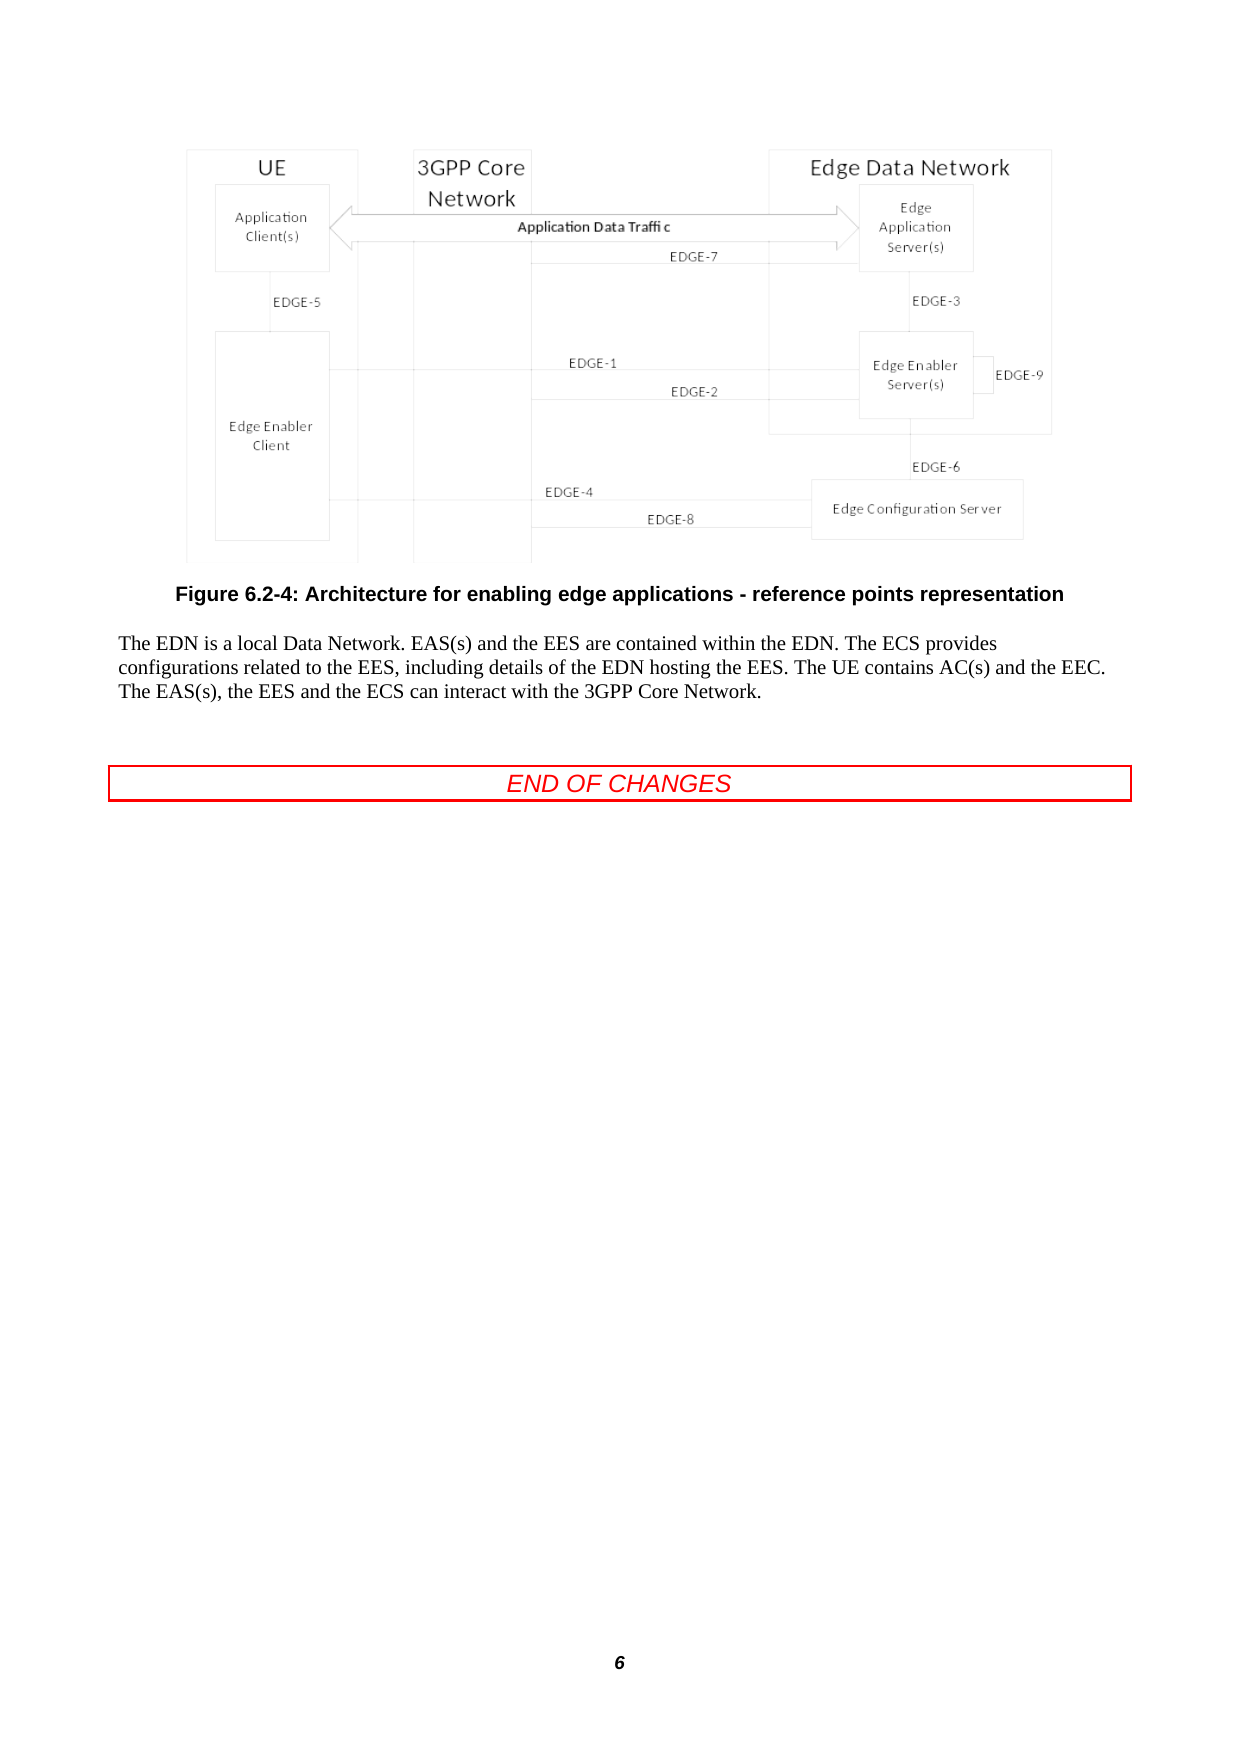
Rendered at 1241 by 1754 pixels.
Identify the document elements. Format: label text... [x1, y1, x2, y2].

text END OF CHANGES [110, 767, 1130, 799]
text The EDN is a local Data Network. EAS(s) and the EES are contained within the EDN. The ECS provides configurations related to the EES, including details of the EDN hosting the EES. The UE contains AC(s) and the EEC. The EAS(s), the EES and the ECS can interact with the 3GPP Core Network. [118, 631, 1122, 703]
text Figure 6.2-4: Architecture for enabling edge applications - reference points representation [118, 582, 1122, 606]
